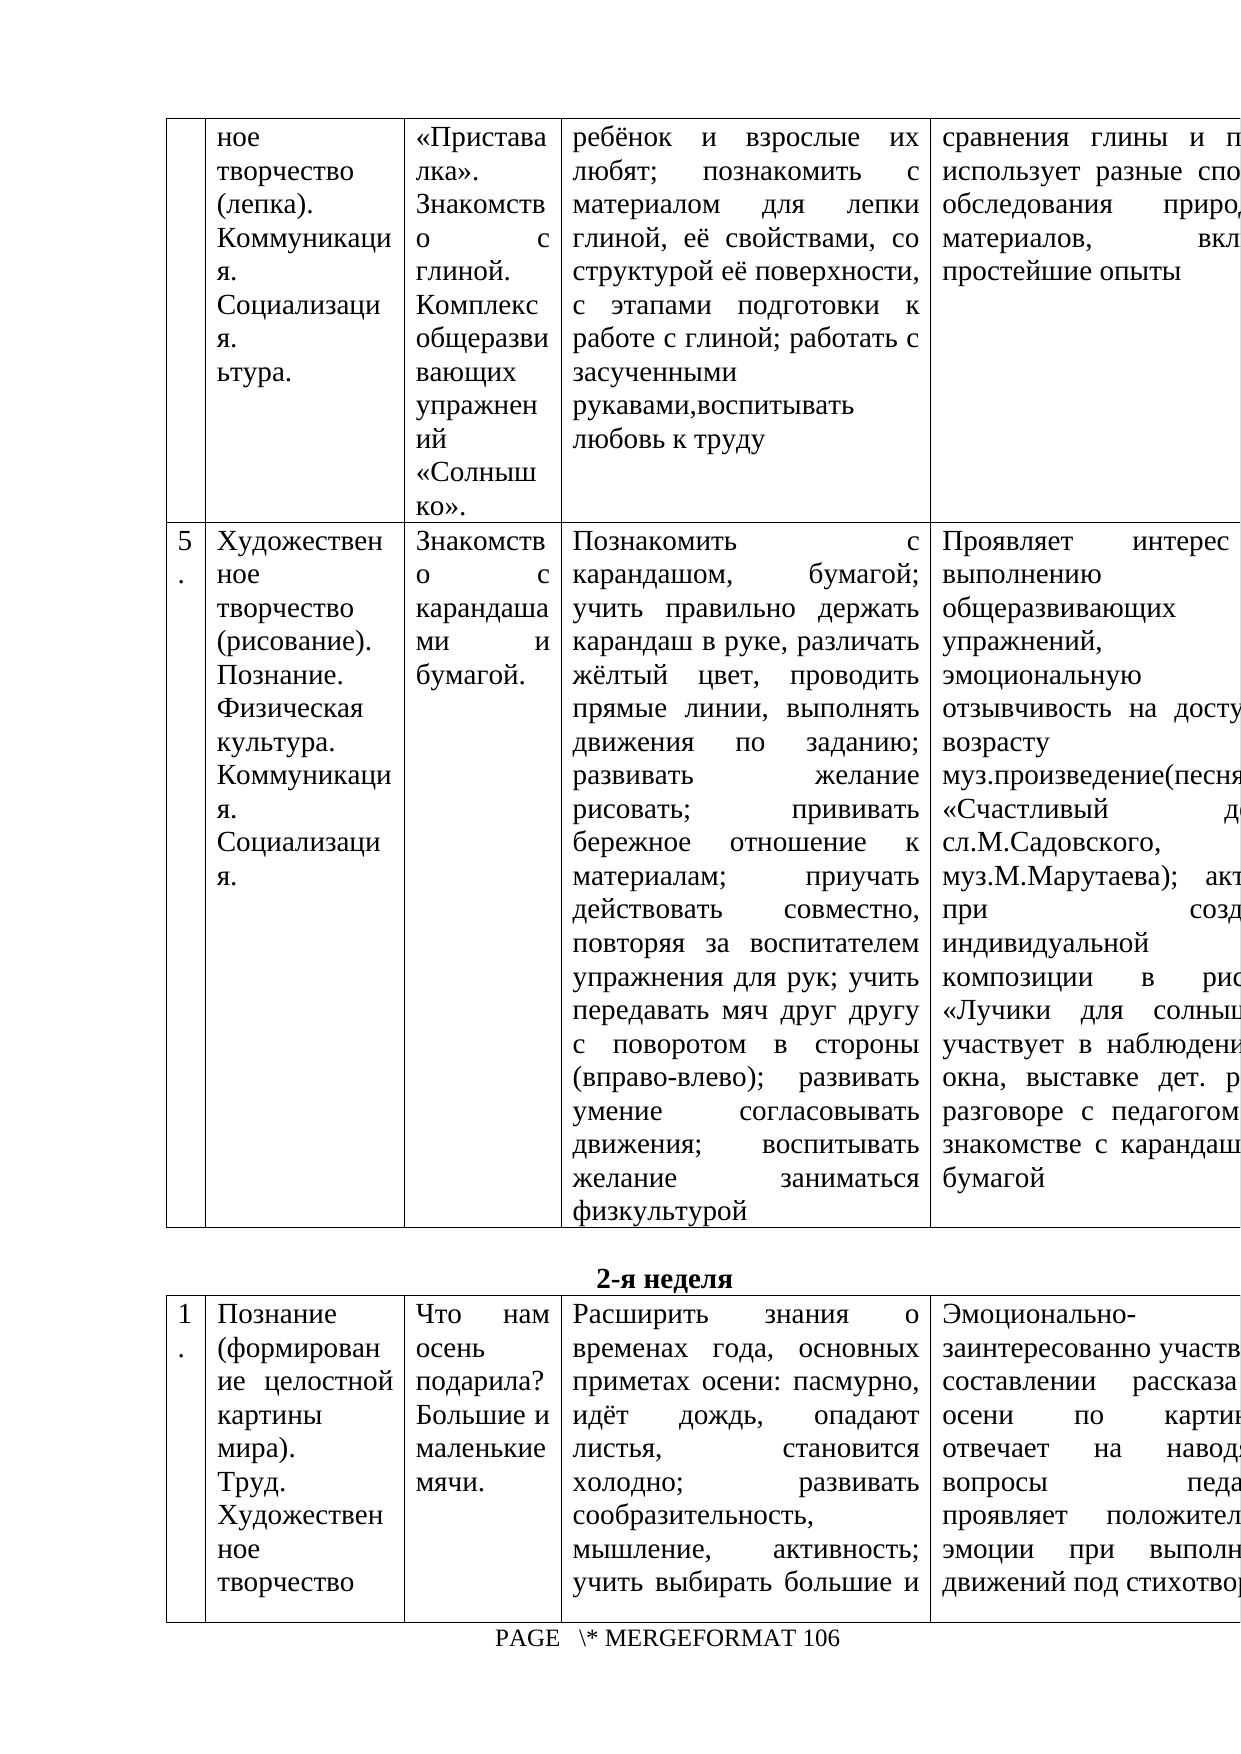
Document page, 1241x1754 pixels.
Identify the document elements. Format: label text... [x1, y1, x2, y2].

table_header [931, 1296, 1240, 1622]
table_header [405, 1296, 561, 1622]
table_cell 4. [167, 119, 205, 522]
table_cell 5. [167, 523, 205, 1227]
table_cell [931, 119, 1240, 522]
table_cell Знакомство с карандашами и бумагой. [405, 523, 561, 1227]
table_header 1. [167, 1296, 205, 1622]
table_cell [562, 119, 930, 522]
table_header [206, 1296, 404, 1622]
table_cell Познакомить с карандашом, бумагой; учить правильно держать карандаш в руке, различать жёлтый цвет, проводить прямые линии, выполнять движения по заданию; развивать желание рисовать; прививать бережное отношение к материалам; приучать действовать совместно, повторяя за воспитателем упражнения для рук; учить передавать мяч друг другу с поворотом в стороны (вправо-влево); развивать умение согласовывать движения; воспитывать желание заниматься физкультурой [562, 523, 930, 1227]
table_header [562, 1296, 930, 1622]
table_cell Художественное творчество (рисование). Познание. Физическая культура. Коммуникация. Социализация. [206, 523, 404, 1227]
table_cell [206, 119, 404, 522]
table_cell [405, 119, 561, 522]
text 2-я неделя [177, 1262, 1152, 1295]
table_cell Проявляет интерес к выполнению общеразвивающих физ. упражнений, эмоциональную отзывчивость на доступное возрасту муз.произведение(песня «Счастливый день», сл.М.Садовского, муз.М.Марутаева); активен при создании индивидуальной композиции в рисунке «Лучики для солнышка»; участвует в наблюдении из окна, выставке дет. работ, разговоре с педагогом при знакомстве с карандашом и бумагой [931, 523, 1240, 1227]
